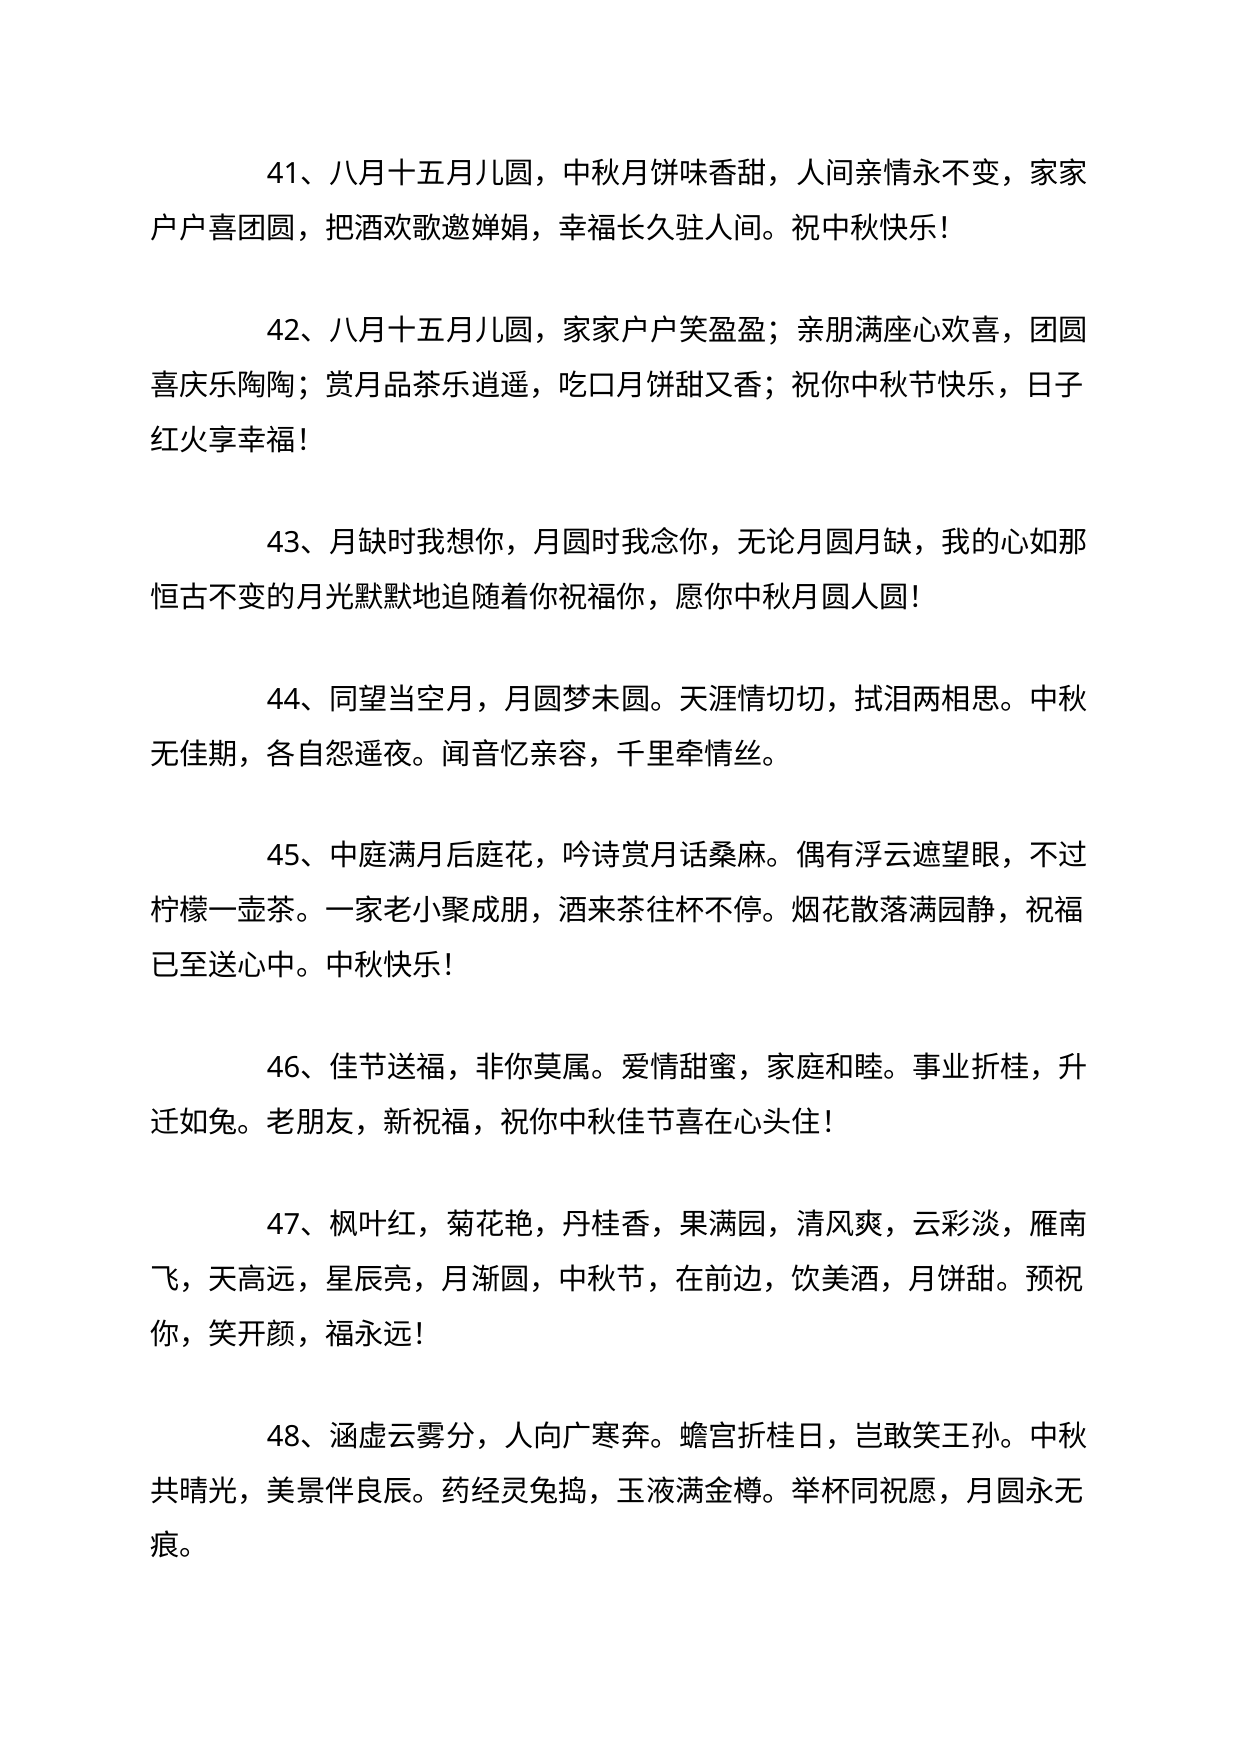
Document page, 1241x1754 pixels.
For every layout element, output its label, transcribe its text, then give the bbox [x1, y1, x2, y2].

text 42、八月十五月儿圆，家家户户笑盈盈；亲朋满座心欢喜，团圆喜庆乐陶陶；赏月品茶乐逍遥，吃口月饼甜又香；祝你中秋节快乐，日子红火享幸福！ [150, 307, 1090, 459]
text 48、涵虚云雾分，人向广寒奔。蟾宫折桂日，岂敢笑王孙。中秋共晴光，美景伴良辰。药经灵兔捣，玉液满金樽。举杯同祝愿，月圆永无痕。 [150, 1412, 1090, 1564]
text 47、枫叶红，菊花艳，丹桂香，果满园，清风爽，云彩淡，雁南飞，天高远，星辰亮，月渐圆，中秋节，在前边，饮美酒，月饼甜。预祝你，笑开颜，福永远！ [150, 1200, 1090, 1353]
text 41、八月十五月儿圆，中秋月饼味香甜，人间亲情永不变，家家户户喜团圆，把酒欢歌邀婵娟，幸福长久驻人间。祝中秋快乐！ [150, 150, 1090, 247]
text 45、中庭满月后庭花，吟诗赏月话桑麻。偶有浮云遮望眼，不过柠檬一壶茶。一家老小聚成朋，酒来茶往杯不停。烟花散落满园静，祝福已至送心中。中秋快乐！ [150, 832, 1090, 984]
text 46、佳节送福，非你莫属。爱情甜蜜，家庭和睦。事业折桂，升迁如兔。老朋友，新祝福，祝你中秋佳节喜在心头住！ [150, 1044, 1090, 1141]
text 44、同望当空月，月圆梦未圆。天涯情切切，拭泪两相思。中秋无佳期，各自怨遥夜。闻音忆亲容，千里牵情丝。 [150, 675, 1090, 772]
text 43、月缺时我想你，月圆时我念你，无论月圆月缺，我的心如那恒古不变的月光默默地追随着你祝福你，愿你中秋月圆人圆！ [150, 518, 1090, 616]
